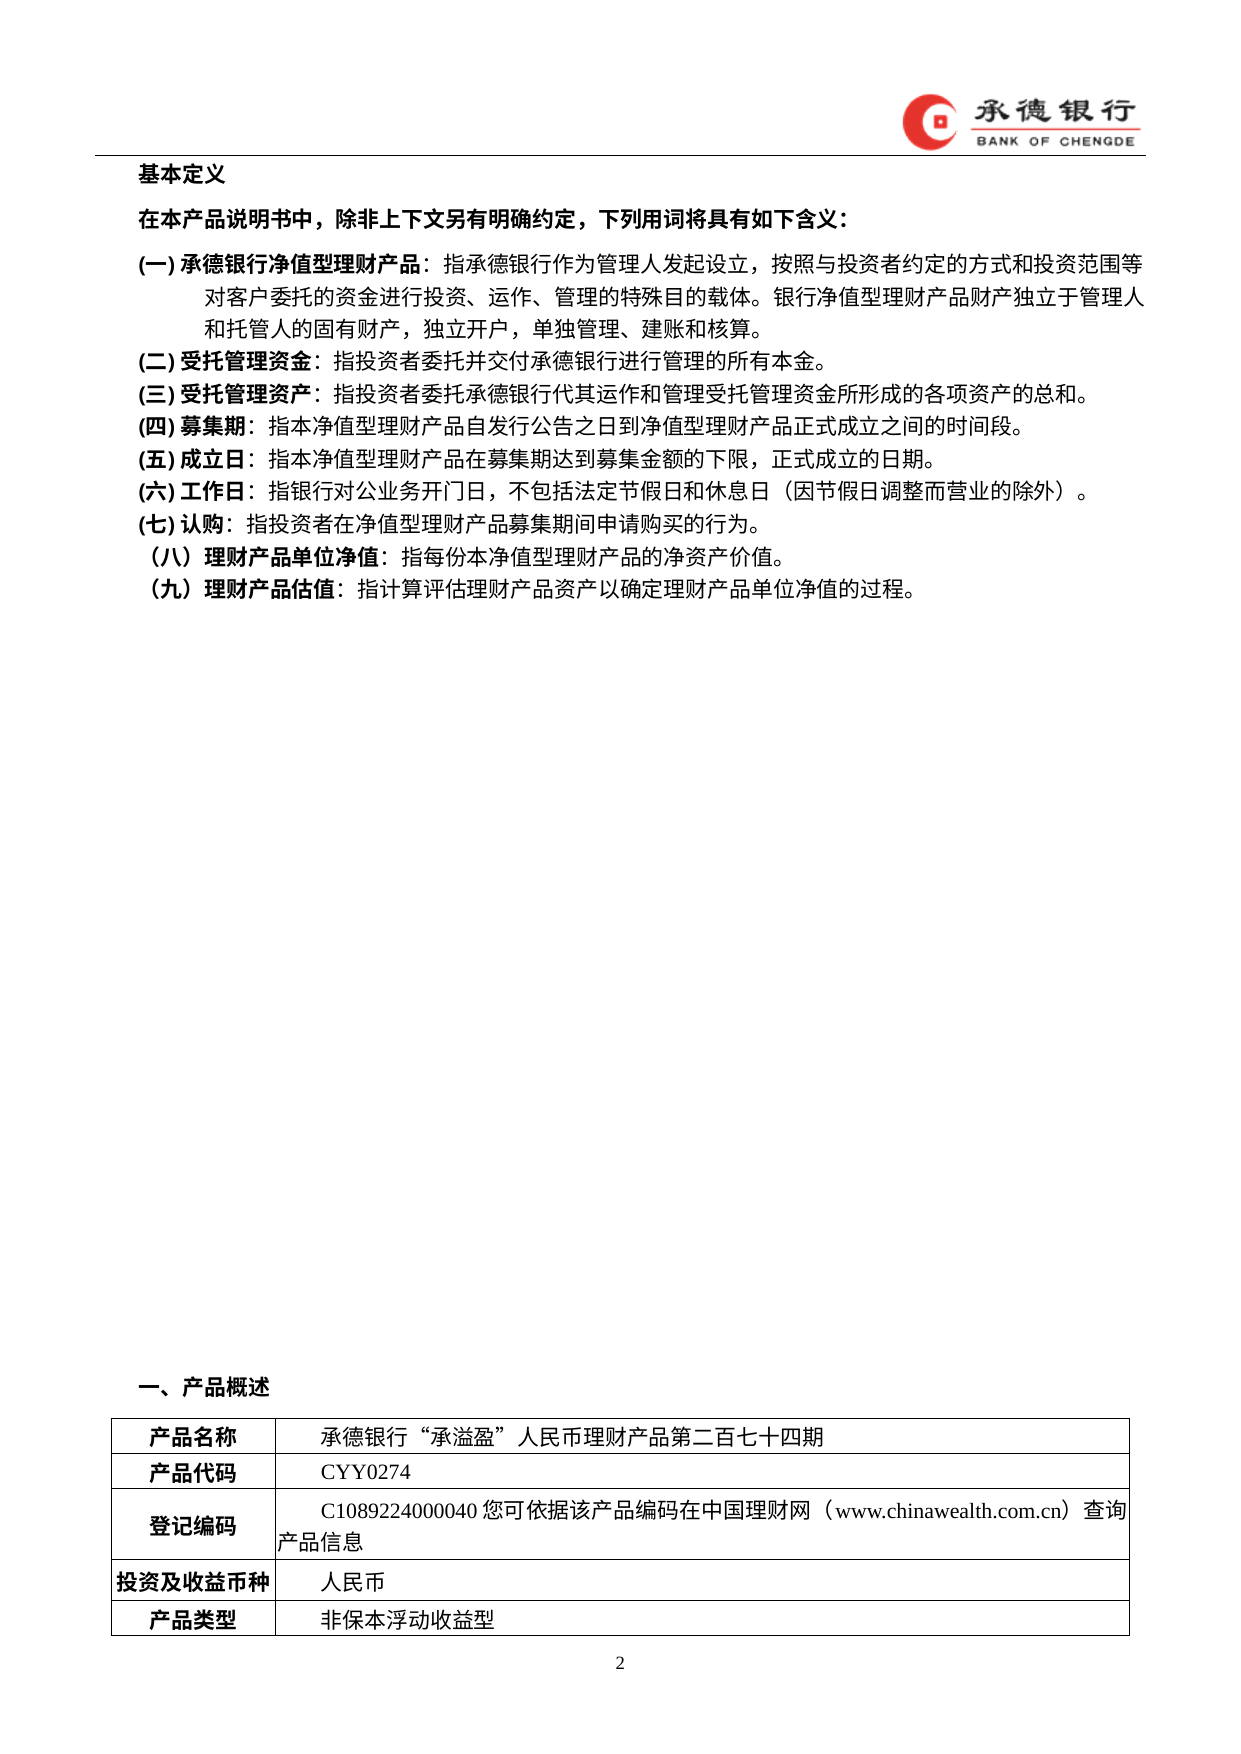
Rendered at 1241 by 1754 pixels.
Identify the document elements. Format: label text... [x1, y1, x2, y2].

table_cell 投资及收益币种 [112, 1560, 275, 1599]
text (七) 认购：指投资者在净值型理财产品募集期间申请购买的行为。 [138, 507, 1146, 539]
table_cell 非保本浮动收益型 [276, 1601, 1129, 1635]
table_cell 登记编码 [112, 1489, 275, 1559]
text 在本产品说明书中，除非上下文另有明确约定，下列用词将具有如下含义： [94, 202, 1146, 234]
table_header 承德银行“承溢盈”人民币理财产品第二百七十四期 [276, 1419, 1129, 1452]
text (一) 承德银行净值型理财产品：指承德银行作为管理人发起设立，按照与投资者约定的方式和投资范围等对客户委托的资金进行投资、运作、管理的特殊目的载体。银行净值型理财产品财产独立于管理人和托管人的固有财产，独立开户，单独管理、建账和核算。 [138, 247, 1146, 344]
table_cell 人民币 [276, 1560, 1129, 1599]
table_header 产品名称 [112, 1419, 275, 1452]
text (六) 工作日：指银行对公业务开门日，不包括法定节假日和休息日（因节假日调整而营业的除外）。 [138, 474, 1146, 507]
picture [895, 88, 1146, 153]
text （九）理财产品估值：指计算评估理财产品资产以确定理财产品单位净值的过程。 [94, 572, 1146, 604]
text 一、产品概述 [94, 1369, 1146, 1402]
table_cell C1089224000040您可依据该产品编码在中国理财网（www.chinawealth.com.cn）查询产品信息 [276, 1489, 1129, 1559]
text (三) 受托管理资产：指投资者委托承德银行代其运作和管理受托管理资金所形成的各项资产的总和。 [138, 377, 1146, 409]
text （八）理财产品单位净值：指每份本净值型理财产品的净资产价值。 [94, 539, 1146, 572]
text (二) 受托管理资金：指投资者委托并交付承德银行进行管理的所有本金。 [138, 344, 1146, 377]
text (四) 募集期：指本净值型理财产品自发行公告之日到净值型理财产品正式成立之间的时间段。 [138, 409, 1146, 442]
text (五) 成立日：指本净值型理财产品在募集期达到募集金额的下限，正式成立的日期。 [138, 442, 1146, 474]
table_cell CYY0274 [276, 1454, 1129, 1488]
text 基本定义 [94, 157, 1146, 189]
table_cell 产品类型 [112, 1601, 275, 1635]
table_cell 产品代码 [112, 1454, 275, 1488]
